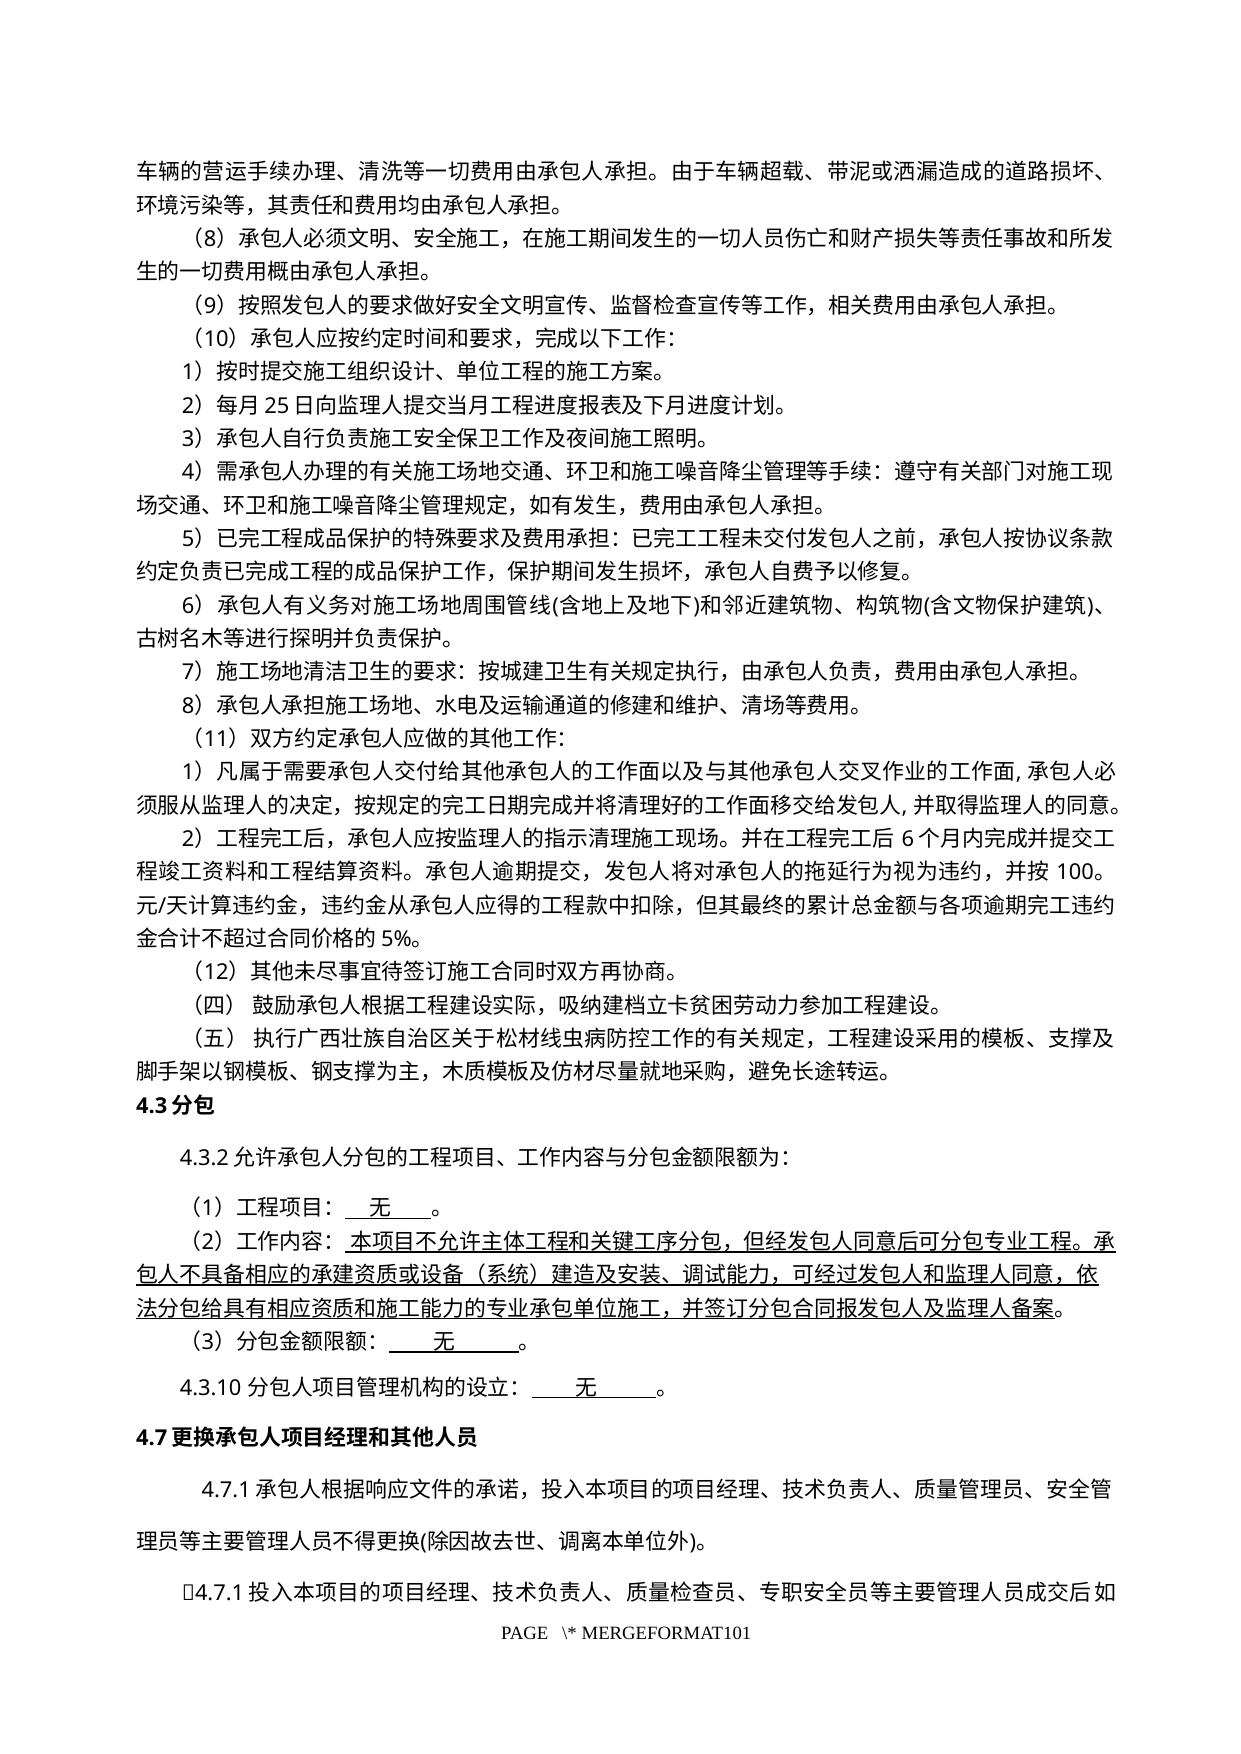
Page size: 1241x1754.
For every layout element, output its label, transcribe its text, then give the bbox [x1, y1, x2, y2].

text （10）承包人应按约定时间和要求，完成以下工作： [136, 320, 1116, 353]
text （9）按照发包人的要求做好安全文明宣传、监督检查宣传等工作，相关费用由承包人承担。 [136, 287, 1116, 320]
text 4.3分包 [136, 1087, 1116, 1120]
text （五） 执行广西壮族自治区关于松材线虫病防控工作的有关规定，工程建设采用的模板、支撑及脚手架以钢模板、钢支撑为主，木质模板及仿材尽量就地采购，避免长途转运。 [136, 1020, 1116, 1087]
text （四） 鼓励承包人根据工程建设实际，吸纳建档立卡贫困劳动力参加工程建设。 [136, 987, 1116, 1020]
text 1）按时提交施工组织设计、单位工程的施工方案。 [136, 353, 1116, 387]
text 7）施工场地清洁卫生的要求：按城建卫生有关规定执行，由承包人负责，费用由承包人承担。 [136, 653, 1116, 687]
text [136, 1574, 1116, 1607]
text （12）其他未尽事宜待签订施工合同时双方再协商。 [136, 953, 1116, 987]
text （8）承包人必须文明、安全施工，在施工期间发生的一切人员伤亡和财产损失等责任事故和所发生的一切费用概由承包人承担。 [136, 220, 1116, 287]
text （3）分包金额限额： 无 。 [136, 1323, 1116, 1356]
text 3）承包人自行负责施工安全保卫工作及夜间施工照明。 [136, 420, 1116, 453]
text 8）承包人承担施工场地、水电及运输通道的修建和维护、清场等费用。 [136, 687, 1116, 720]
text 4.7.1承包人根据响应文件的承诺，投入本项目的项目经理、技术负责人、质量管理员、安全管理员等主要管理人员不得更换(除因故去世、调离本单位外)。 [136, 1472, 1116, 1557]
text 1）凡属于需要承包人交付给其他承包人的工作面以及与其他承包人交叉作业的工作面, 承包人必须服从监理人的决定，按规定的完工日期完成并将清理好的工作面移交给发包人, 并取得监理人的同意。 [136, 753, 1116, 820]
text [136, 153, 1116, 220]
text 2）工程完工后，承包人应按监理人的指示清理施工现场。并在工程完工后6个月内完成并提交工程竣工资料和工程结算资料。承包人逾期提交，发包人将对承包人的拖延行为视为违约，并按100。元/天计算违约金，违约金从承包人应得的工程款中扣除，但其最终的累计总金额与各项逾期完工违约金合计不超过合同价格的5%。 [136, 820, 1116, 953]
text （11）双方约定承包人应做的其他工作： [136, 720, 1116, 753]
text 5）已完工程成品保护的特殊要求及费用承担：已完工工程未交付发包人之前，承包人按协议条款约定负责已完成工程的成品保护工作，保护期间发生损坏，承包人自费予以修复。 [136, 520, 1116, 587]
text 4.7更换承包人项目经理和其他人员 [136, 1419, 1116, 1453]
text （2）工作内容： 本项目不允许主体工程和关键工序分包，但经发包人同意后可分包专业工程。承包人不具备相应的承建资质或设备（系统）建造及安装、调试能力，可经过发包人和监理人同意，依法分包给具有相应资质和施工能力的专业承包单位施工，并签订分包合同报发包人及监理人备案。 [136, 1223, 1116, 1323]
text （1）工程项目： 无 。 [136, 1190, 1116, 1223]
text 4.3.2允许承包人分包的工程项目、工作内容与分包金额限额为： [136, 1139, 1116, 1172]
text 4.3.10 分包人项目管理机构的设立： 无 。 [136, 1369, 1116, 1402]
text 4）需承包人办理的有关施工场地交通、环卫和施工噪音降尘管理等手续：遵守有关部门对施工现场交通、环卫和施工噪音降尘管理规定，如有发生，费用由承包人承担。 [136, 453, 1116, 520]
text 2）每月25日向监理人提交当月工程进度报表及下月进度计划。 [136, 387, 1116, 420]
text 6）承包人有义务对施工场地周围管线(含地上及地下)和邻近建筑物、构筑物(含文物保护建筑)、古树名木等进行探明并负责保护。 [136, 587, 1116, 653]
